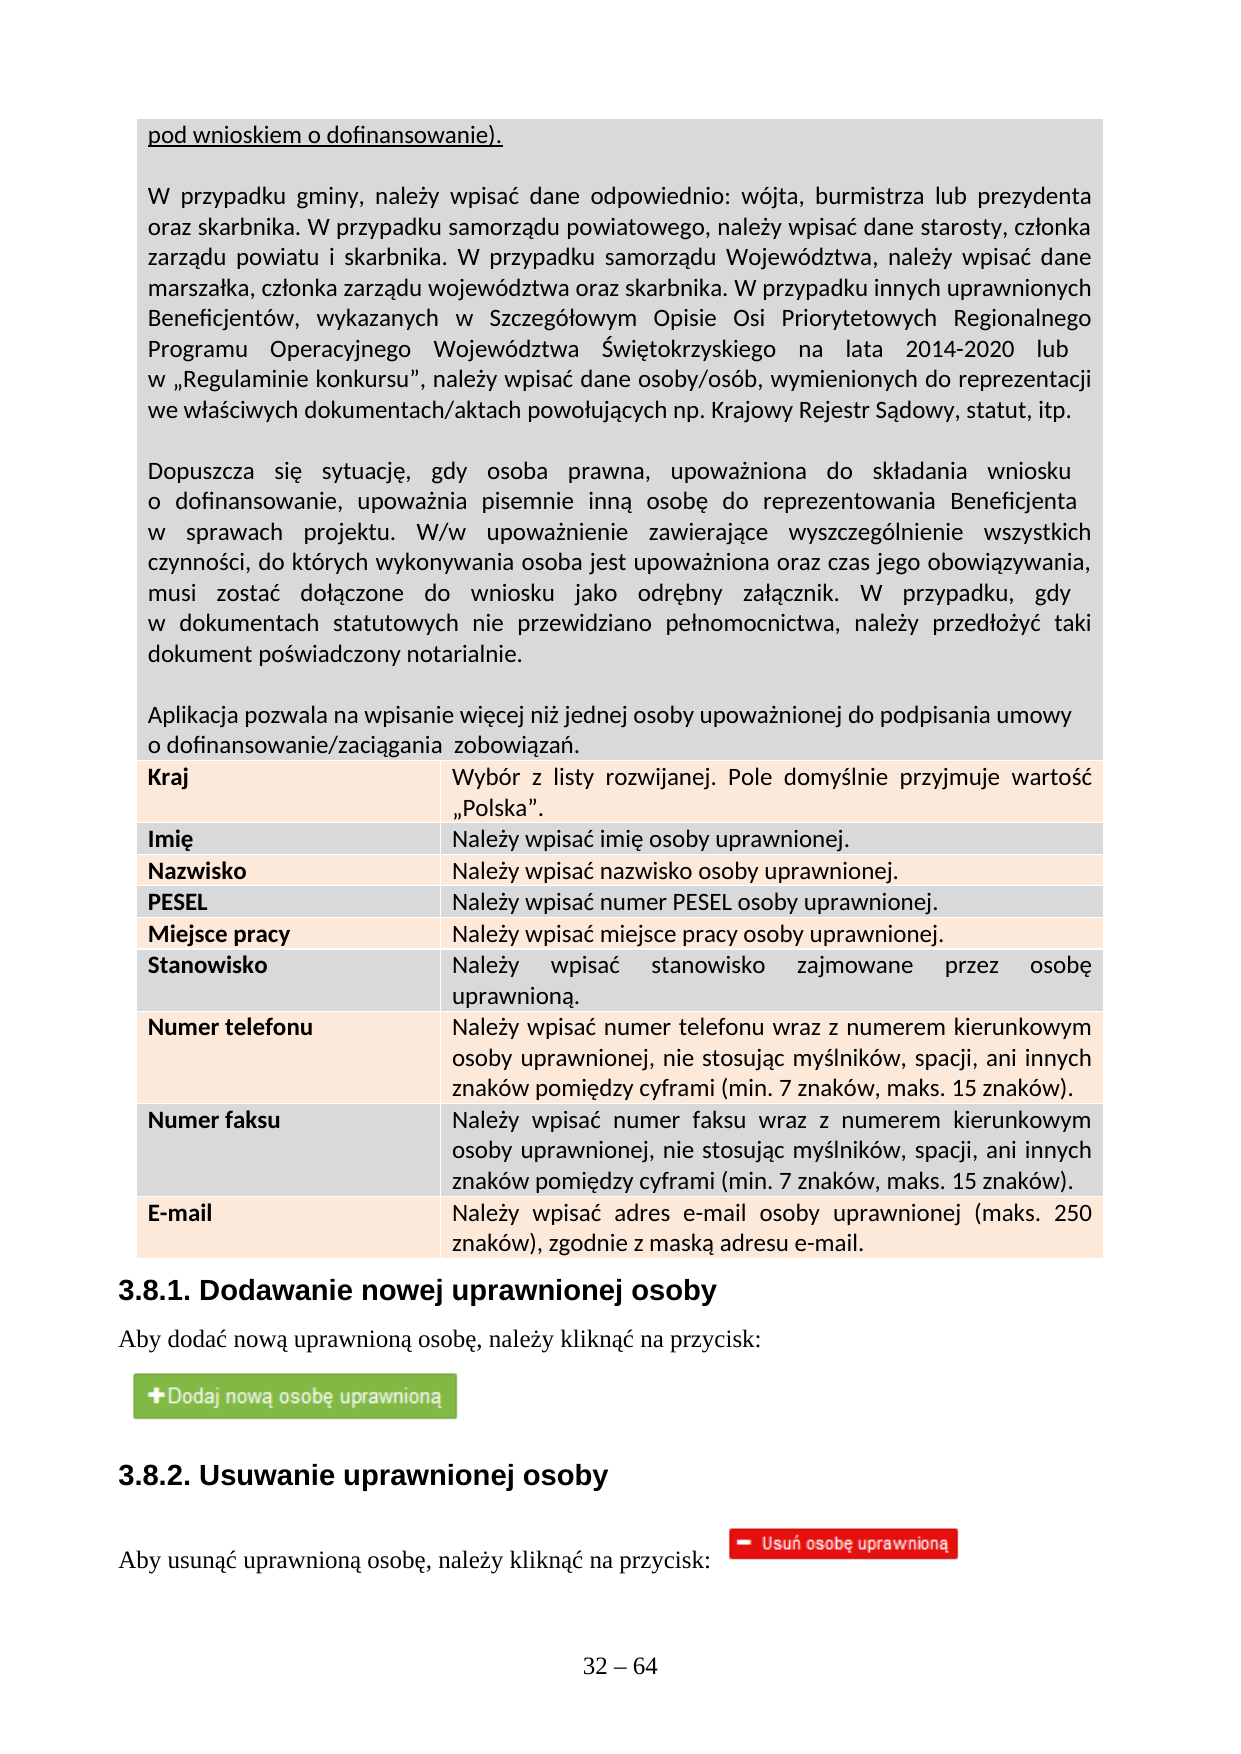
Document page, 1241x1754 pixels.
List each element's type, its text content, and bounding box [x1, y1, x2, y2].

table_cell Należy wpisać adres e-mail osoby uprawnionej (maks. 250 znaków), zgodnie z maską adresu e-mail. [441, 1197, 1103, 1258]
text 3.8.1. Dodawanie nowej uprawnionej osoby [118, 1273, 1122, 1307]
table_cell Należy wpisać numer telefonu wraz z numerem kierunkowym osoby uprawnionej, nie stosując myślników, spacji, ani innych znaków pomiędzy cyframi (min. 7 znaków, maks. 15 znaków). [441, 1012, 1103, 1103]
text Aby usunąć uprawnioną osobę, należy kliknąć na przycisk: [118, 1508, 1122, 1574]
table_cell Numer faksu [137, 1104, 440, 1196]
table_cell Stanowisko [137, 950, 440, 1011]
table_cell Należy wpisać miejsce pracy osoby uprawnionej. [441, 918, 1103, 948]
table_cell Należy wpisać numer faksu wraz z numerem kierunkowym osoby uprawnionej, nie stosując myślników, spacji, ani innych znaków pomiędzy cyframi (min. 7 znaków, maks. 15 znaków). [441, 1104, 1103, 1196]
table_cell Imię [137, 823, 440, 854]
table_cell Miejsce pracy [137, 918, 440, 948]
picture [717, 1508, 966, 1569]
table_cell Należy wpisać imię osoby uprawnionej. [441, 823, 1103, 854]
table_cell PESEL [137, 886, 440, 917]
table_cell Należy wpisać nazwisko osoby uprawnionej. [441, 855, 1103, 885]
table_cell Nazwisko [137, 855, 440, 885]
table_cell Numer telefonu [137, 1012, 440, 1103]
table_cell E-mail [137, 1197, 440, 1258]
table_cell Kraj [137, 761, 440, 822]
picture [118, 1358, 476, 1438]
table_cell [137, 119, 1103, 760]
table_cell Należy wpisać stanowisko zajmowane przez osobę uprawnioną. [441, 950, 1103, 1011]
table_cell Wybór z listy rozwijanej. Pole domyślnie przyjmuje wartość „Polska”. [441, 761, 1103, 822]
table_cell Należy wpisać numer PESEL osoby uprawnionej. [441, 886, 1103, 917]
text 3.8.2. Usuwanie uprawnionej osoby [118, 1458, 1122, 1492]
